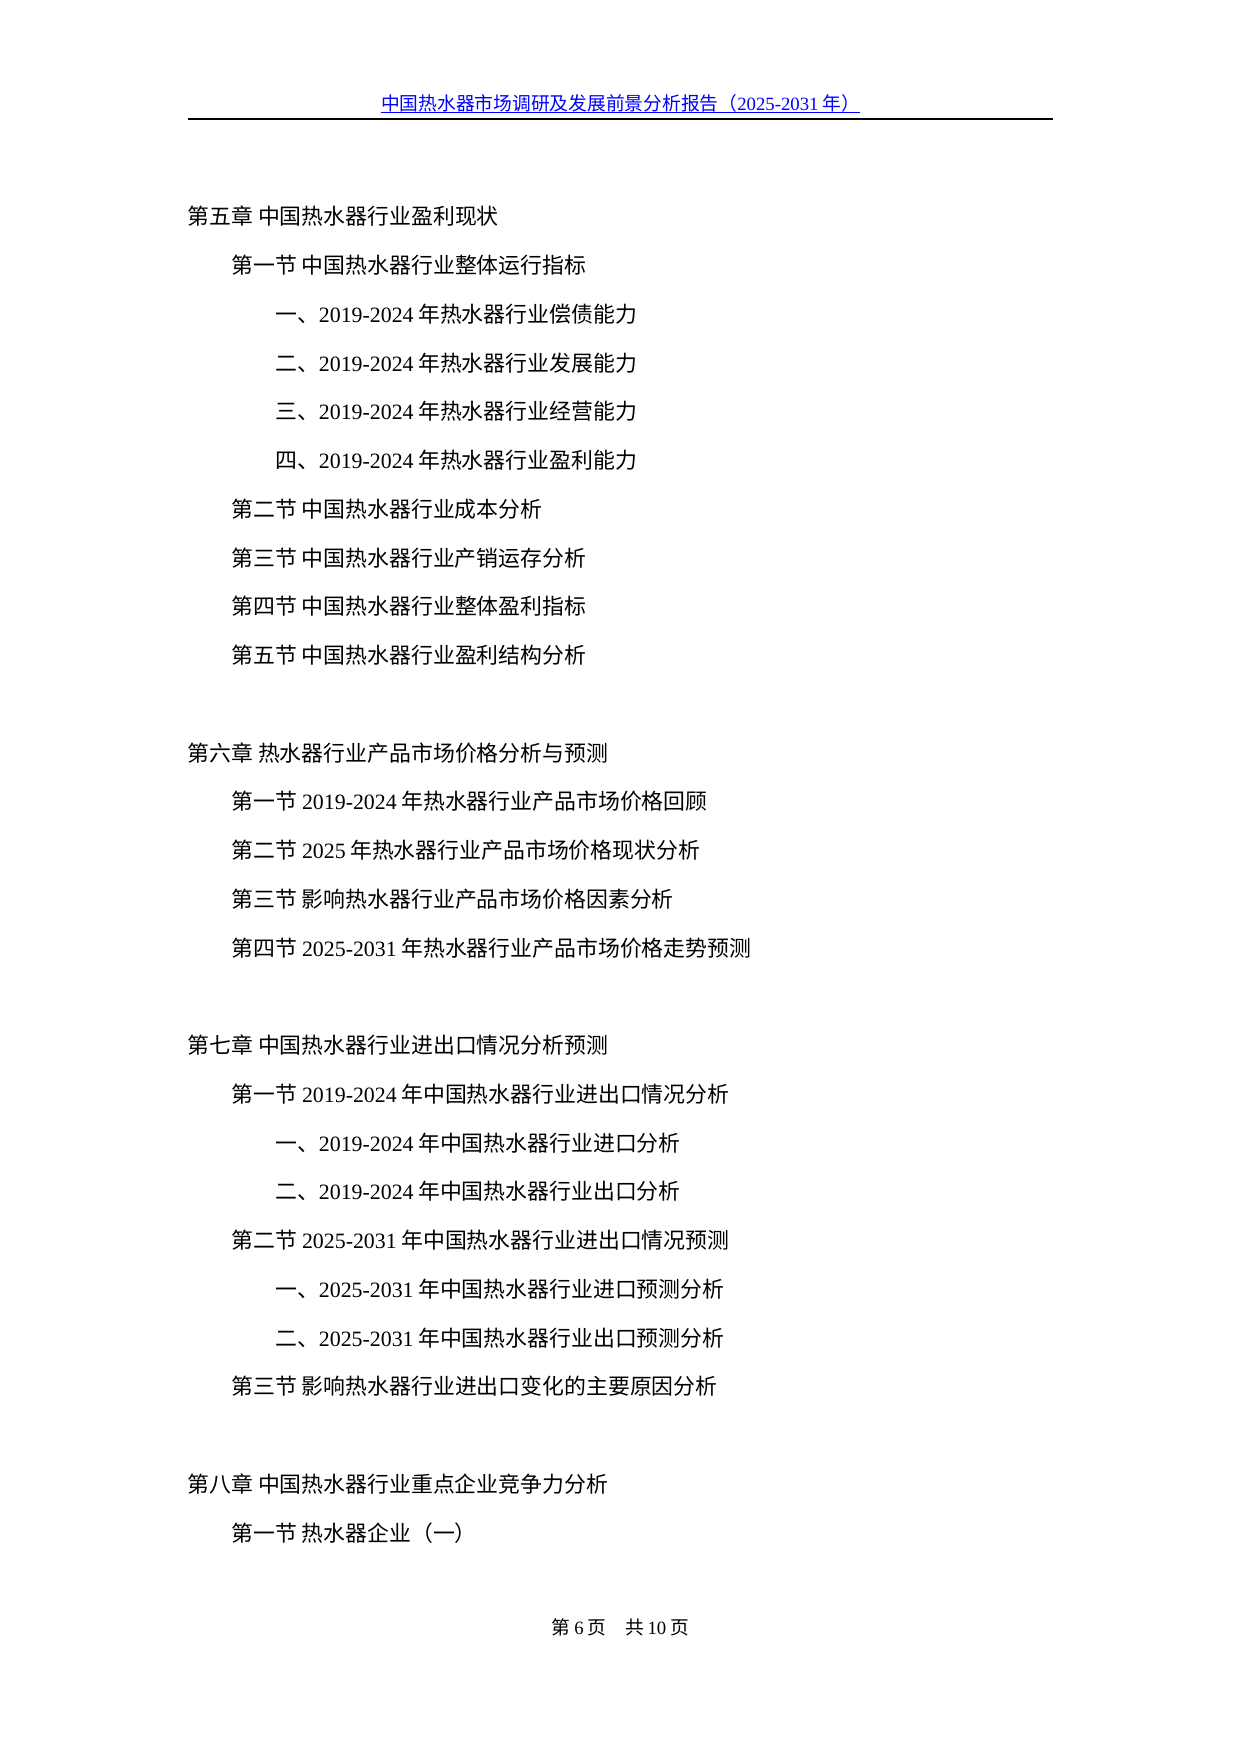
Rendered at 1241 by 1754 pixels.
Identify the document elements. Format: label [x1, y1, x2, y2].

text [187, 150, 1053, 1548]
